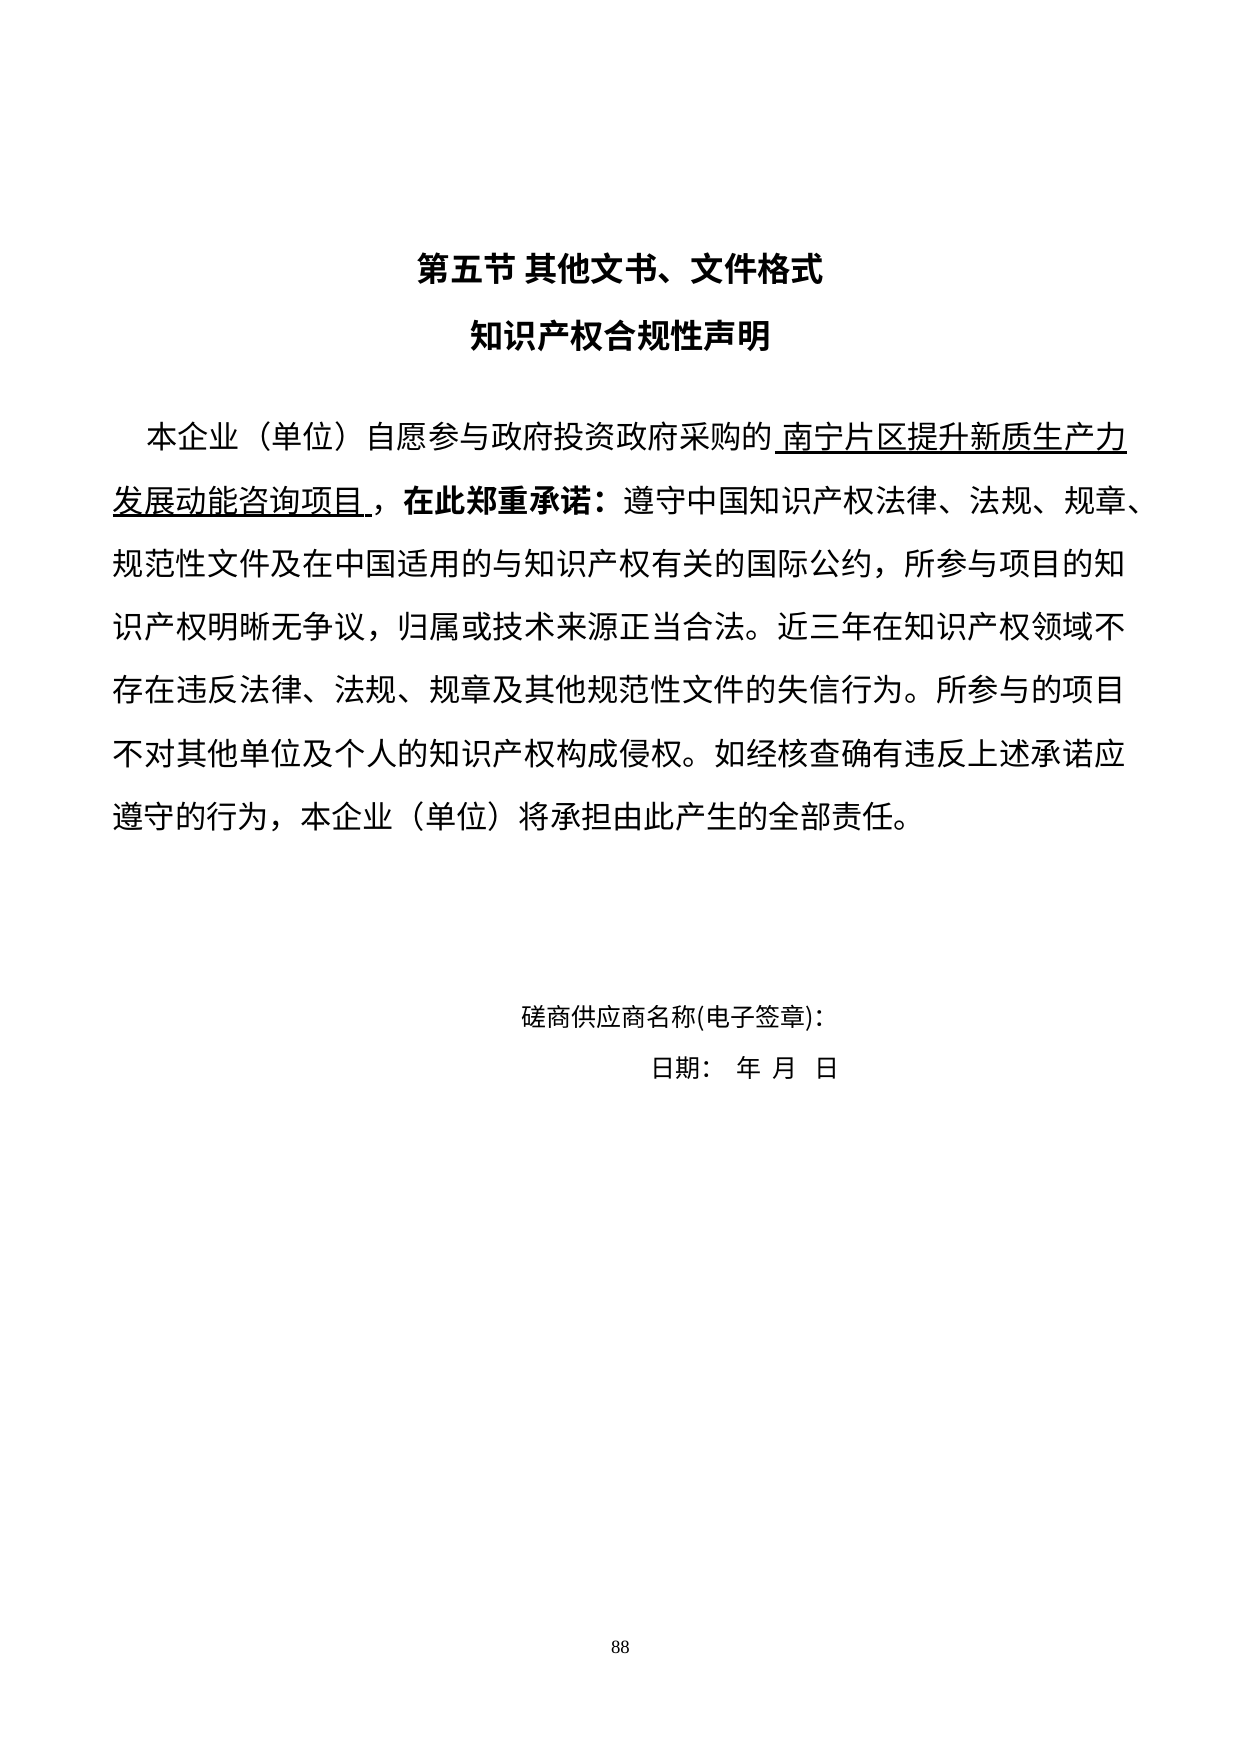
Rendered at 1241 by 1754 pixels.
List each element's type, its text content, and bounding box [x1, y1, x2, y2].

text 本企业（单位）自愿参与政府投资政府采购的 南宁片区提升新质生产力发展动能咨询项目 ，在此郑重承诺：遵守中国知识产权法律、法规、规章、规范性文件及在中国适用的与知识产权有关的国际公约，所参与项目的知识产权明晰无争议，归属或技术来源正当合法。近三年在知识产权领域不存在违反法律、法规、规章及其他规范性文件的失信行为。所参与的项目不对其他单位及个人的知识产权构成侵权。如经核查确有违反上述承诺应遵守的行为，本企业（单位）将承担由此产生的全部责任。 [112, 413, 1128, 837]
text 知识产权合规性声明 [112, 310, 1128, 358]
text 磋商供应商名称(电子签章)： [492, 998, 1128, 1034]
subtitle 第五节 其他文书、文件格式 [112, 242, 1128, 291]
text 日期： 年 月 日 [112, 1048, 1128, 1084]
